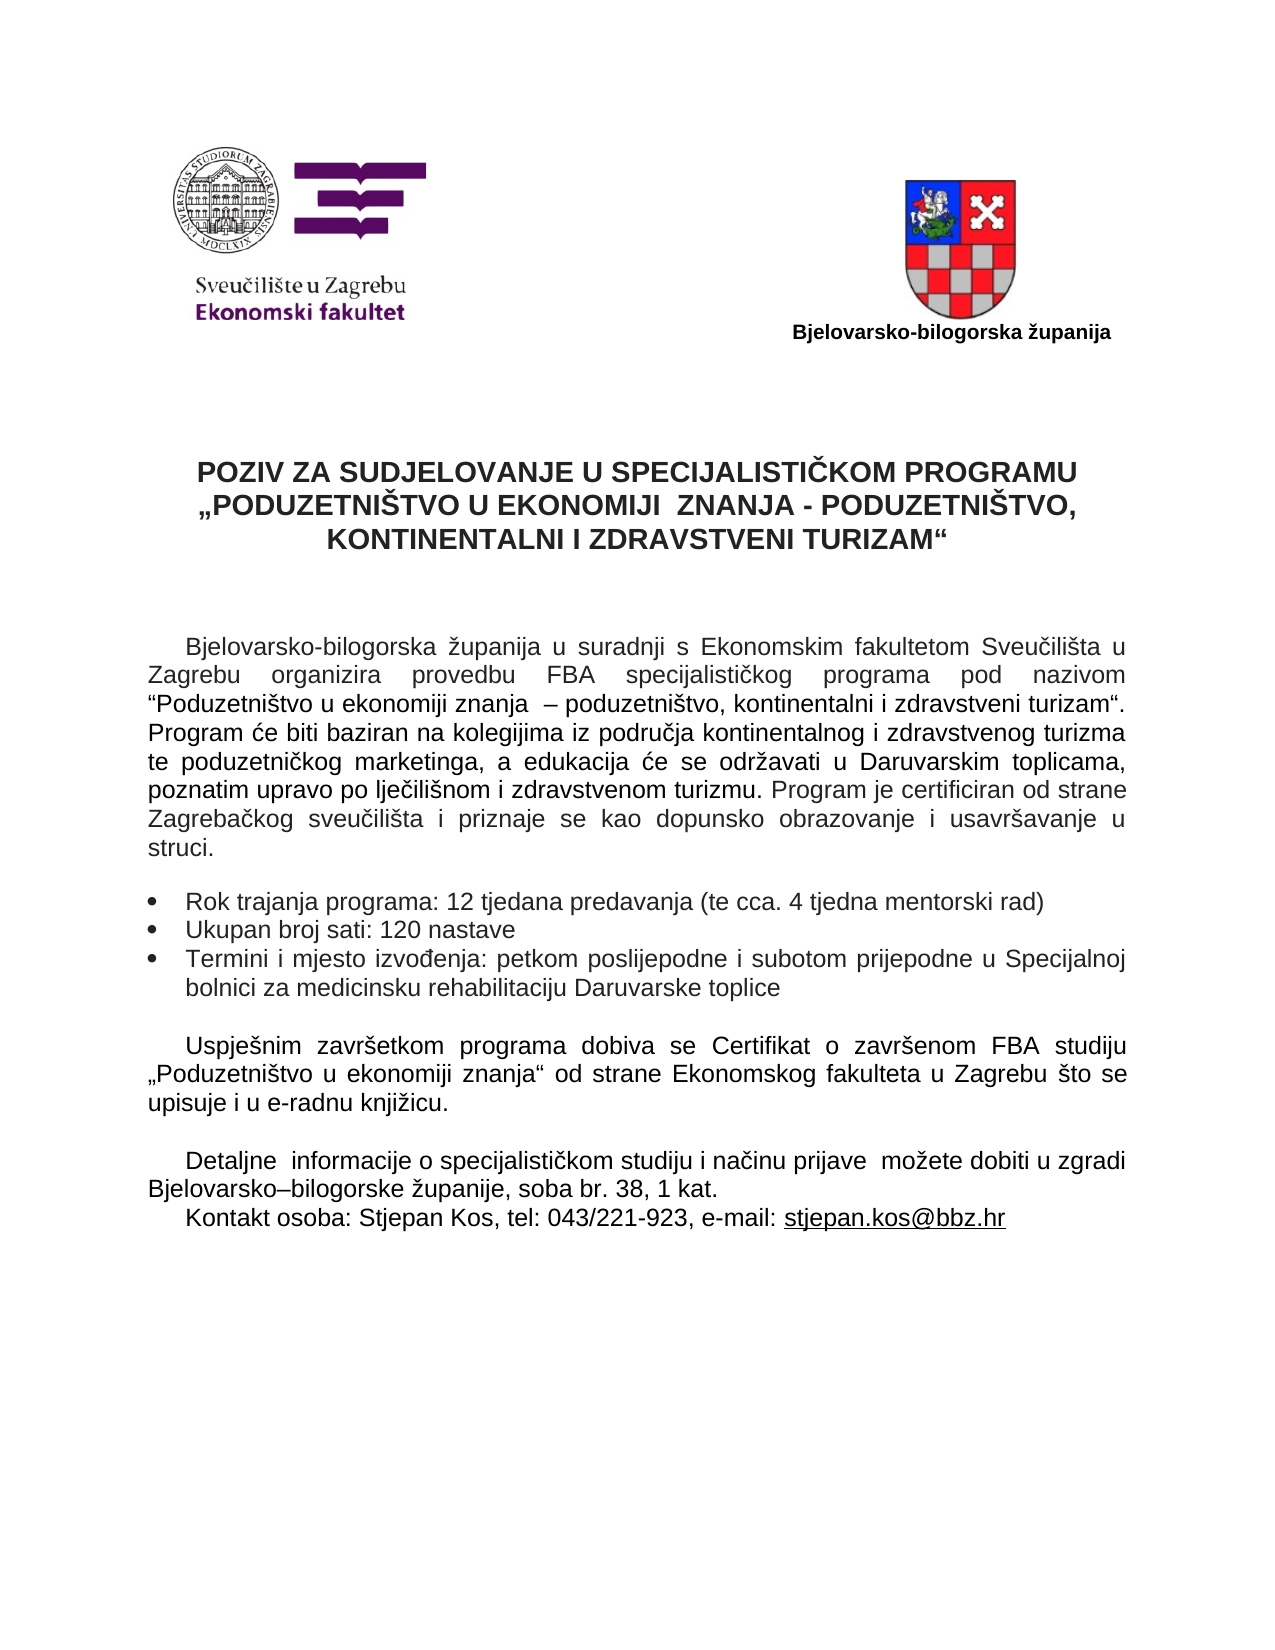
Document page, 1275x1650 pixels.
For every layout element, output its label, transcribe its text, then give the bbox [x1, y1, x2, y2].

picture [904, 179, 1017, 320]
text Kontakt osoba: Stjepan Kos, tel: 043/221-923, e-mail: stjepan.kos@bbz.hr [148, 1203, 1127, 1232]
text Bjelovarsko-bilogorska županija [177, 319, 1127, 343]
text Uspješnim završetkom programa dobiva se Certifikat o završenom FBA studiju „Poduzetništvo u ekonomiji znanja“ od strane Ekonomskog fakulteta u Zagrebu što se upisuje i u e-radnu knjižicu. [148, 1031, 1127, 1117]
list Rok trajanja programa: 12 tjedana predavanja (te cca. 4 tjedna mentorski rad) [148, 887, 1127, 916]
picture [173, 147, 427, 320]
list Termini i mjesto izvođenja: petkom poslijepodne i subotom prijepodne u Specijalnoj bolnici za medicinsku rehabilitaciju Daruvarske toplice [148, 944, 1127, 1002]
text Bjelovarsko-bilogorska županija u suradnji s Ekonomskim fakultetom Sveučilišta u Zagrebu organizira provedbu FBA specijalističkog programa pod nazivom “Poduzetništvo u ekonomiji znanja – poduzetništvo, kontinentalni i zdravstveni turizam“. Program će biti baziran na kolegijima iz područja kontinentalnog i zdravstvenog turizma te poduzetničkog marketinga, a edukacija će se održavati u Daruvarskim toplicama, poznatim upravo po lječilišnom i zdravstvenom turizmu. Program je certificiran od strane Zagrebačkog sveučilišta i priznaje se kao dopunsko obrazovanje i usavršavanje u struci. [148, 632, 1127, 862]
text Detaljne informacije o specijalističkom studiju i načinu prijave možete dobiti u zgradi Bjelovarsko–bilogorske županije, soba br. 38, 1 kat. [148, 1146, 1127, 1203]
text POZIV ZA SUDJELOVANJE U SPECIJALISTIČKOM PROGRAMU „PODUZETNIŠTVO U EKONOMIJI ZNANJA - PODUZETNIŠTVO, KONTINENTALNI I ZDRAVSTVENI TURIZAM“ [148, 455, 1127, 555]
list Ukupan broj sati: 120 nastave [148, 916, 1127, 944]
